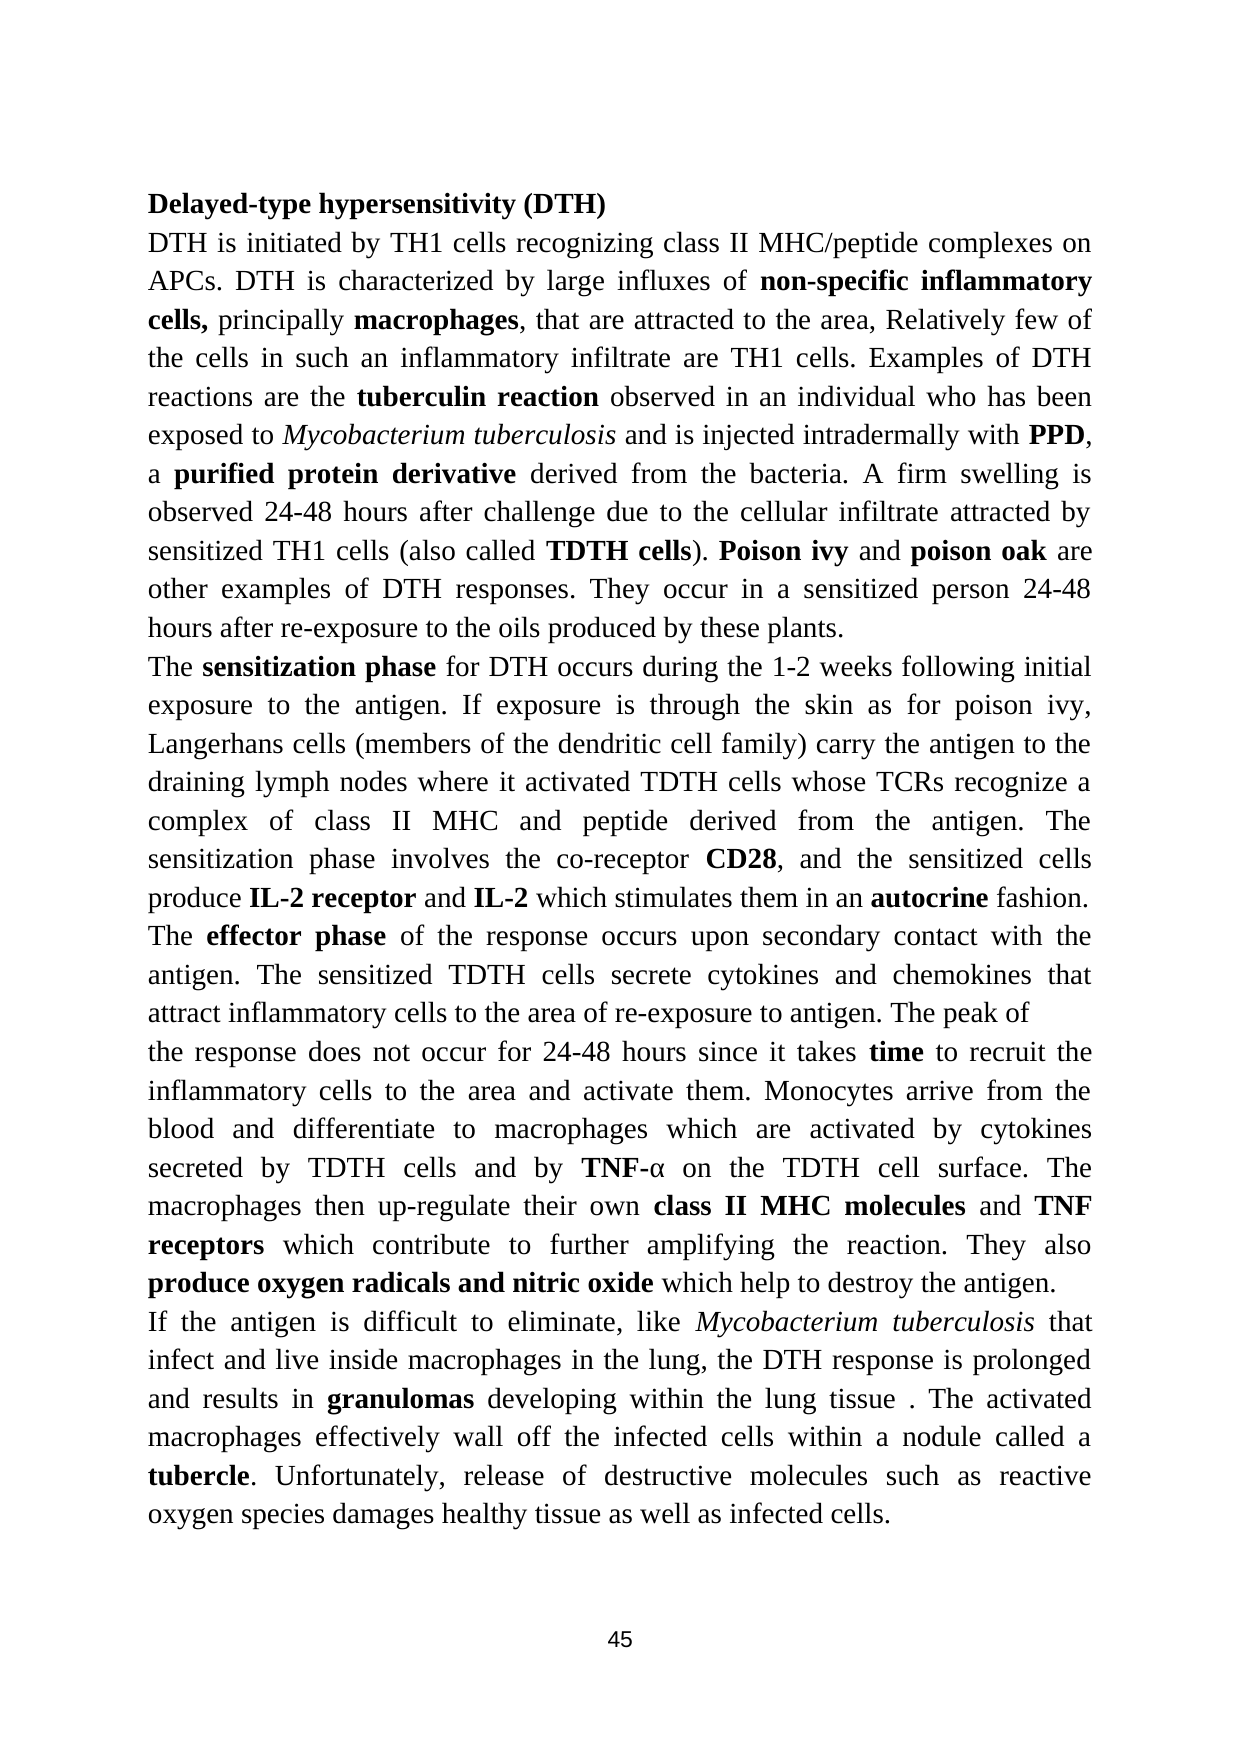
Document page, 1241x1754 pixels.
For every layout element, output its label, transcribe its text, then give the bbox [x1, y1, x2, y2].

text Delayed-type hypersensitivity (DTH) [148, 186, 1092, 220]
text The effector phase of the response occurs upon secondary contact with the antigen. The sensitized TDTH cells secrete cytokines and chemokines that attract inflammatory cells to the area of re-exposure to antigen. The peak of [148, 918, 1092, 1029]
text the response does not occur for 24-48 hours since it takes time to recruit the inflammatory cells to the area and activate them. Monocytes arrive from the blood and differentiate to macrophages which are activated by cytokines secreted by TDTH cells and by TNF-α on the TDTH cell surface. The macrophages then up-regulate their own class II MHC molecules and TNF receptors which contribute to further amplifying the reaction. They also produce oxygen radicals and nitric oxide which help to destroy the antigen. [148, 1034, 1092, 1299]
text The sensitization phase for DTH occurs during the 1-2 weeks following initial exposure to the antigen. If exposure is through the skin as for poison ivy, Langerhans cells (members of the dendritic cell family) carry the antigen to the draining lymph nodes where it activated TDTH cells whose TCRs recognize a complex of class II MHC and peptide derived from the antigen. The sensitization phase involves the co-receptor CD28, and the sensitized cells produce IL-2 receptor and IL-2 which stimulates them in an autocrine fashion. [148, 649, 1092, 913]
text If the antigen is difficult to eliminate, like Mycobacterium tuberculosis that infect and live inside macrophages in the lung, the DTH response is prolonged and results in granulomas developing within the lung tissue . The activated macrophages effectively wall off the infected cells within a nodule called a tubercle. Unfortunately, release of destructive molecules such as reactive oxygen species damages healthy tissue as well as infected cells. [148, 1304, 1092, 1530]
text DTH is initiated by TH1 cells recognizing class II MHC/peptide complexes on APCs. DTH is characterized by large influxes of non-specific inflammatory cells, principally macrophages, that are attracted to the area, Relatively few of the cells in such an inflammatory infiltrate are TH1 cells. Examples of DTH reactions are the tuberculin reaction observed in an individual who has been exposed to Mycobacterium tuberculosis and is injected intradermally with PPD, a purified protein derivative derived from the bacteria. A firm swelling is observed 24-48 hours after challenge due to the cellular infiltrate attracted by sensitized TH1 cells (also called TDTH cells). Poison ivy and poison oak are other examples of DTH responses. They occur in a sensitized person 24-48 hours after re-exposure to the oils produced by these plants. [148, 225, 1092, 644]
